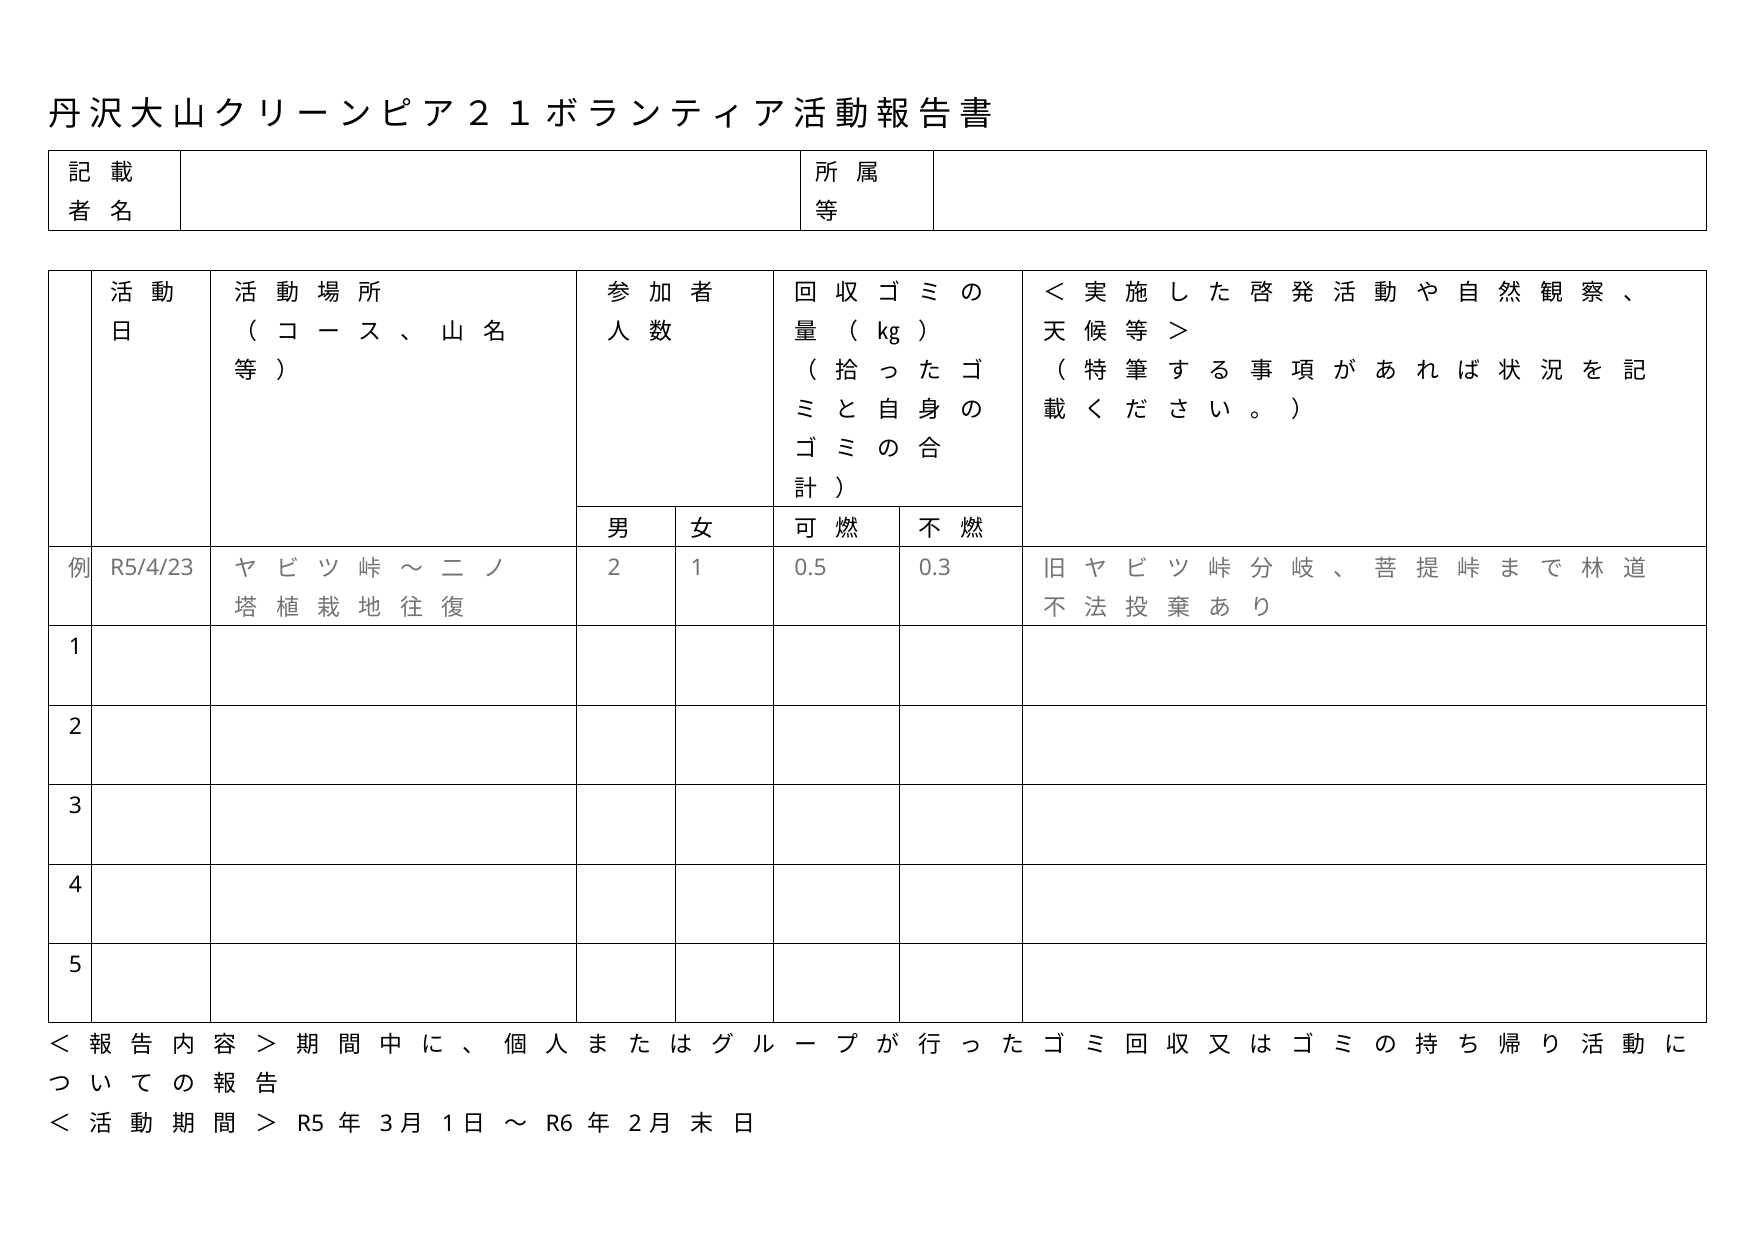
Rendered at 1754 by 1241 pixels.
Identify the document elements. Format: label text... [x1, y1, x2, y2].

table_cell [1023, 785, 1706, 863]
table_cell [92, 785, 210, 863]
table_cell 0.5 [774, 547, 899, 625]
table_cell [577, 706, 675, 784]
table_cell [577, 865, 675, 943]
table_header 記載者名 [49, 151, 180, 229]
table_cell [577, 944, 675, 1022]
table_cell [900, 865, 1022, 943]
table_cell [676, 785, 773, 863]
table_cell 3 [49, 785, 91, 863]
table_header [934, 151, 1706, 229]
table_cell [1023, 706, 1706, 784]
table_cell 女 [676, 507, 773, 546]
table_cell [900, 706, 1022, 784]
table_cell R5/4/23 [92, 547, 210, 625]
table_cell 4 [49, 865, 91, 943]
table_header 所属等 [801, 151, 933, 229]
table_cell [774, 944, 899, 1022]
table_cell [774, 626, 899, 705]
table_cell [577, 626, 675, 705]
table_cell [92, 626, 210, 705]
table_cell [577, 785, 675, 863]
table_header 活動日 [92, 271, 210, 546]
table_cell [676, 944, 773, 1022]
text ＜活動期間＞R5年3月1日～R6年2月末日 [48, 1102, 1706, 1141]
table_cell [676, 865, 773, 943]
table_cell [774, 785, 899, 863]
table_cell [676, 706, 773, 784]
table_cell [900, 626, 1022, 705]
table_header [181, 151, 800, 229]
table_cell 可燃 [774, 507, 899, 546]
table_cell 旧ヤビツ峠分岐、菩提峠まで林道不法投棄あり [1023, 547, 1706, 625]
table_cell 0.3 [900, 547, 1022, 625]
table_cell [900, 785, 1022, 863]
table_cell [774, 865, 899, 943]
table_cell 2 [577, 547, 675, 625]
table_header 参加者人数 [577, 271, 773, 506]
table_cell 1 [676, 547, 773, 625]
table_cell 2 [49, 706, 91, 784]
table_cell 男 [577, 507, 675, 546]
table_cell [211, 944, 576, 1022]
table_header 回収ゴミの量（㎏） （拾ったゴミと自身のゴミの合計） [774, 271, 1022, 506]
table_cell 不燃 [900, 507, 1022, 546]
table_cell [211, 865, 576, 943]
table_cell [92, 706, 210, 784]
title 丹沢大山クリーンピア２１ボランティア活動報告書 [48, 72, 1706, 150]
table_cell 1 [49, 626, 91, 705]
table_cell [774, 706, 899, 784]
table_header ＜実施した啓発活動や自然観察、天候等＞ （特筆する事項があれば状況を記載ください。） [1023, 271, 1706, 546]
table_cell [900, 944, 1022, 1022]
table_cell [1023, 626, 1706, 705]
table_cell [92, 865, 210, 943]
table_cell ヤビツ峠～二ノ塔植栽地往復 [211, 547, 576, 625]
table_cell [92, 944, 210, 1022]
text ＜報告内容＞期間中に、個人またはグループが行ったゴミ回収又はゴミの持ち帰り活動についての報告 [48, 1023, 1706, 1102]
table_cell [211, 785, 576, 863]
table_header 活動場所 （コース、山名等） [211, 271, 576, 546]
table_cell [1023, 944, 1706, 1022]
table_cell [211, 626, 576, 705]
table_cell [211, 706, 576, 784]
table_header [49, 271, 91, 546]
table_cell [1023, 865, 1706, 943]
table_cell 5 [49, 944, 91, 1022]
table_cell 例 [49, 547, 91, 625]
table_cell [676, 626, 773, 705]
